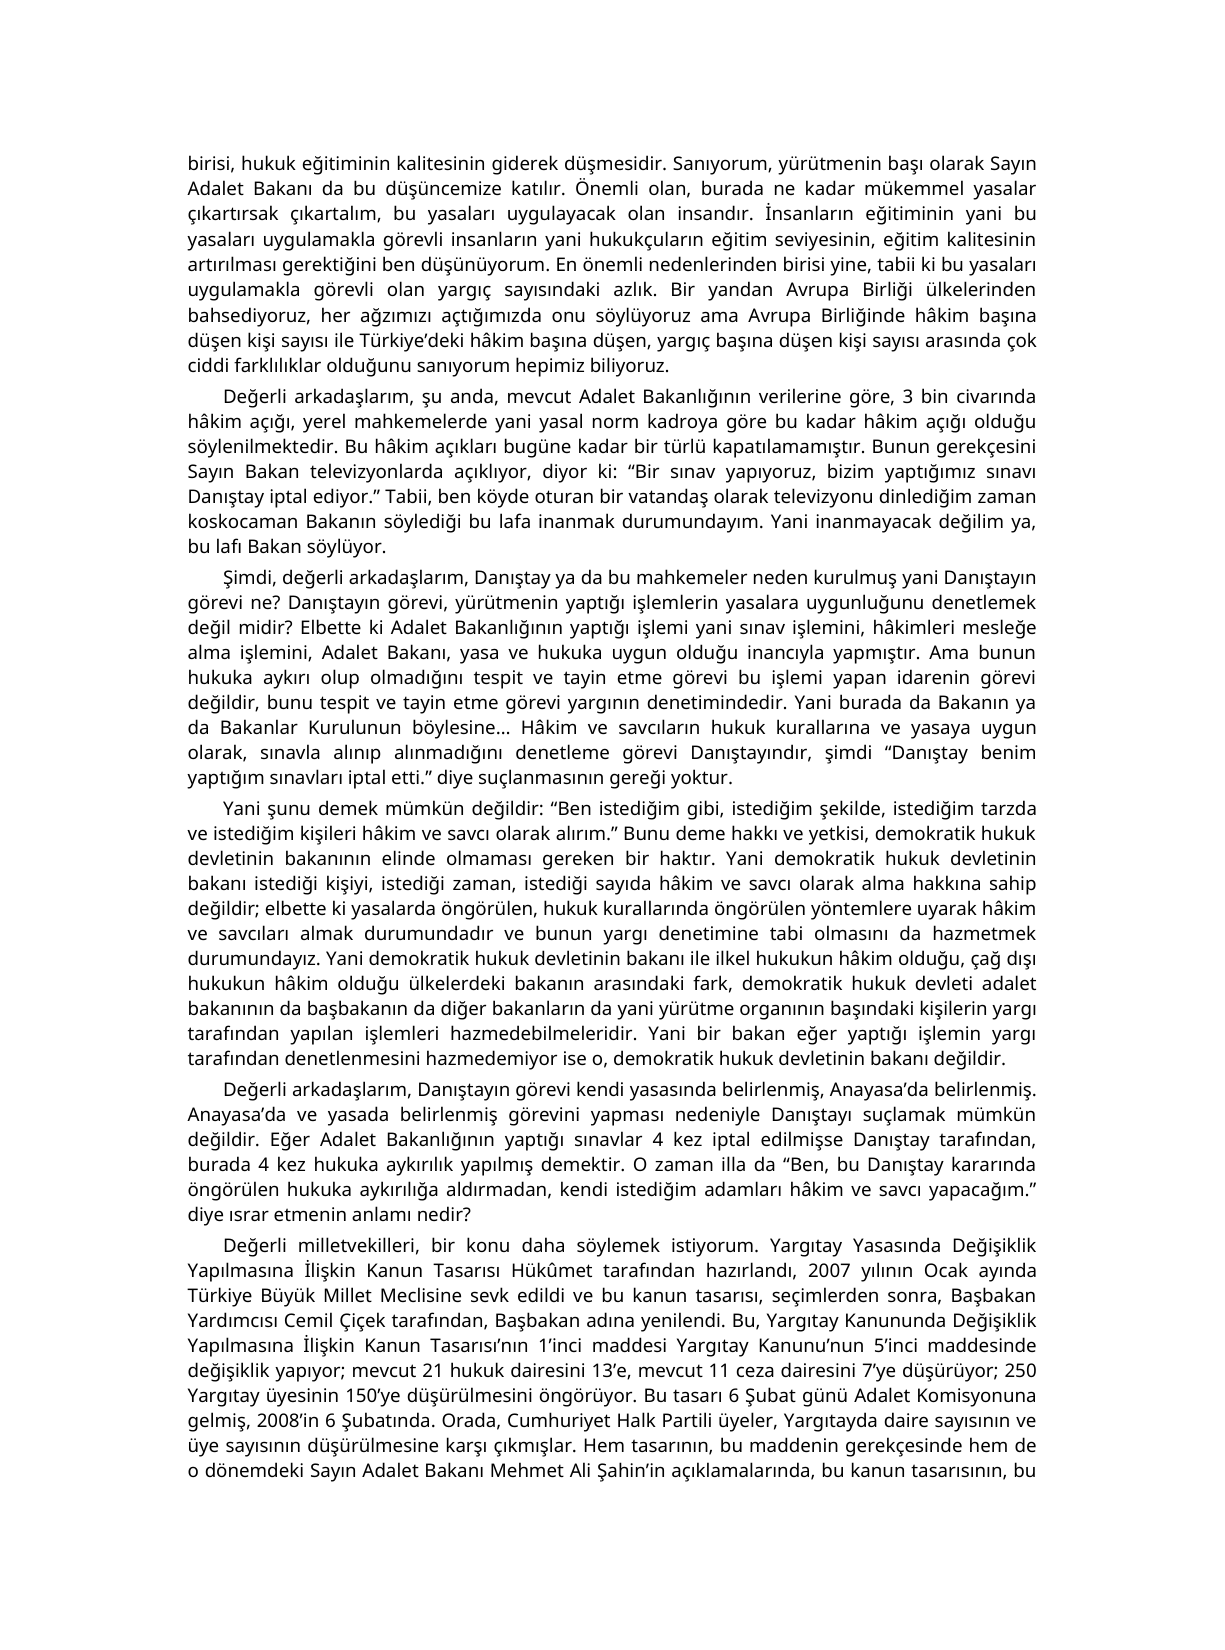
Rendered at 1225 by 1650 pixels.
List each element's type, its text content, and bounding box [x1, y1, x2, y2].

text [187, 1232, 1037, 1482]
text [187, 150, 1037, 378]
text Yani şunu demek mümkün değildir: “Ben istediğim gibi, istediğim şekilde, istediğim tarzda ve istediğim kişileri hâkim ve savcı olarak alırım.” Bunu deme hakkı ve yetkisi, demokratik hukuk devletinin bakanının elinde olmaması gereken bir haktır. Yani demokratik hukuk devletinin bakanı istediği kişiyi, istediği zaman, istediği sayıda hâkim ve savcı olarak alma hakkına sahip değildir; elbette ki yasalarda öngörülen, hukuk kurallarında öngörülen yöntemlere uyarak hâkim ve savcıları almak durumundadır ve bunun yargı denetimine tabi olmasını da hazmetmek durumundayız. Yani demokratik hukuk devletinin bakanı ile ilkel hukukun hâkim olduğu, çağ dışı hukukun hâkim olduğu ülkelerdeki bakanın arasındaki fark, demokratik hukuk devleti adalet bakanının da başbakanın da diğer bakanların da yani yürütme organının başındaki kişilerin yargı tarafından yapılan işlemleri hazmedebilmeleridir. Yani bir bakan eğer yaptığı işlemin yargı tarafından denetlenmesini hazmedemiyor ise o, demokratik hukuk devletinin bakanı değildir. [187, 795, 1037, 1070]
text Şimdi, değerli arkadaşlarım, Danıştay ya da bu mahkemeler neden kurulmuş yani Danıştayın görevi ne? Danıştayın görevi, yürütmenin yaptığı işlemlerin yasalara uygunluğunu denetlemek değil midir? Elbette ki Adalet Bakanlığının yaptığı işlemi yani sınav işlemini, hâkimleri mesleğe alma işlemini, Adalet Bakanı, yasa ve hukuka uygun olduğu inancıyla yapmıştır. Ama bunun hukuka aykırı olup olmadığını tespit ve tayin etme görevi bu işlemi yapan idarenin görevi değildir, bunu tespit ve tayin etme görevi yargının denetimindedir. Yani burada da Bakanın ya da Bakanlar Kurulunun böylesine… Hâkim ve savcıların hukuk kurallarına ve yasaya uygun olarak, sınavla alınıp alınmadığını denetleme görevi Danıştayındır, şimdi “Danıştay benim yaptığım sınavları iptal etti.” diye suçlanmasının gereği yoktur. [187, 564, 1037, 789]
text Değerli arkadaşlarım, Danıştayın görevi kendi yasasında belirlenmiş, Anayasa’da belirlenmiş. Anayasa’da ve yasada belirlenmiş görevini yapması nedeniyle Danıştayı suçlamak mümkün değildir. Eğer Adalet Bakanlığının yaptığı sınavlar 4 kez iptal edilmişse Danıştay tarafından, burada 4 kez hukuka aykırılık yapılmış demektir. O zaman illa da “Ben, bu Danıştay kararında öngörülen hukuka aykırılığa aldırmadan, kendi istediğim adamları hâkim ve savcı yapacağım.” diye ısrar etmenin anlamı nedir? [187, 1076, 1037, 1226]
text Değerli arkadaşlarım, şu anda, mevcut Adalet Bakanlığının verilerine göre, 3 bin civarında hâkim açığı, yerel mahkemelerde yani yasal norm kadroya göre bu kadar hâkim açığı olduğu söylenilmektedir. Bu hâkim açıkları bugüne kadar bir türlü kapatılamamıştır. Bunun gerekçesini Sayın Bakan televizyonlarda açıklıyor, diyor ki: “Bir sınav yapıyoruz, bizim yaptığımız sınavı Danıştay iptal ediyor.” Tabii, ben köyde oturan bir vatandaş olarak televizyonu dinlediğim zaman koskocaman Bakanın söylediği bu lafa inanmak durumundayım. Yani inanmayacak değilim ya, bu lafı Bakan söylüyor. [187, 384, 1037, 559]
